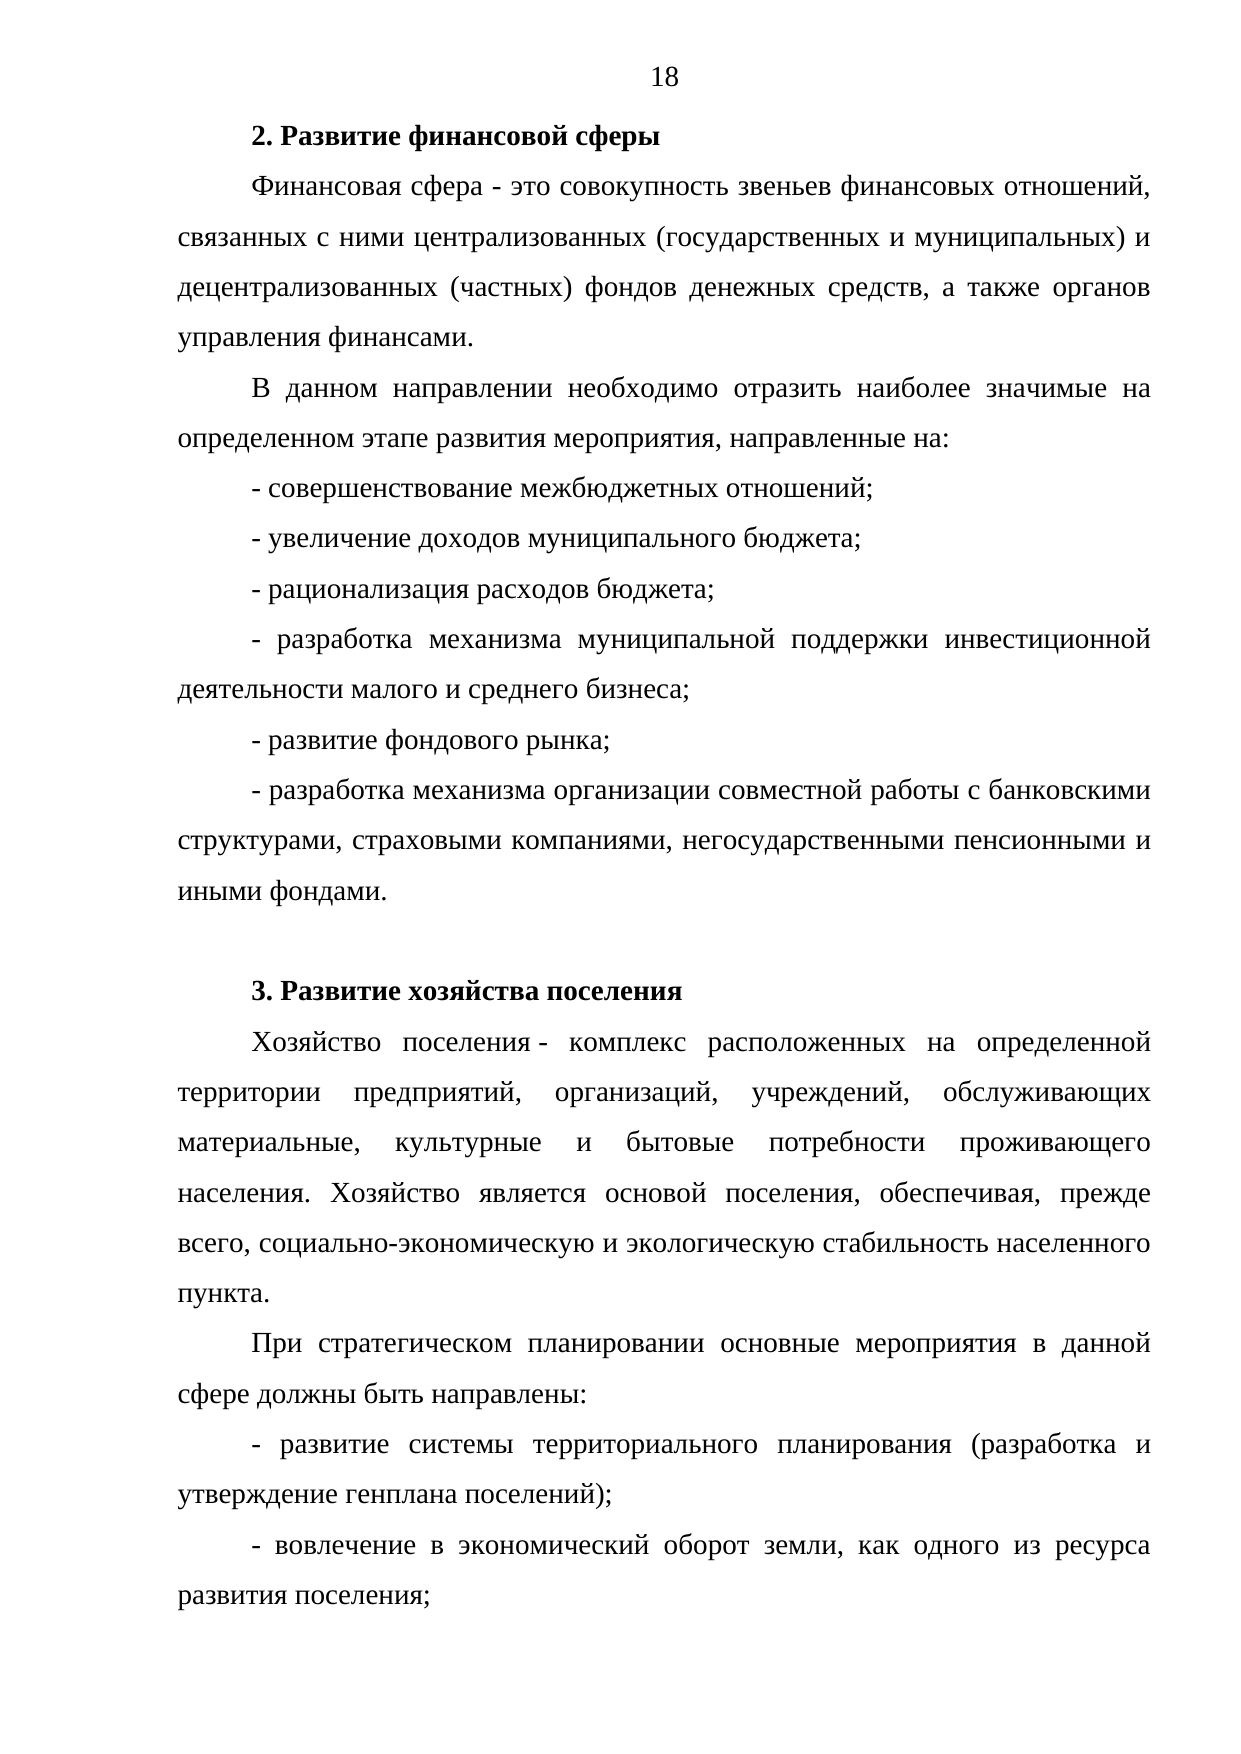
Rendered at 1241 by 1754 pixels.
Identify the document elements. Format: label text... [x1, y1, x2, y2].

text - совершенствование межбюджетных отношений; [177, 470, 1152, 504]
text - увеличение доходов муниципального бюджета; [177, 521, 1152, 554]
text При стратегическом планировании основные мероприятия в данной сфере должны быть направлены: [177, 1326, 1152, 1409]
text В данном направлении необходимо отразить наиболее значимые на определенном этапе развития мероприятия, направленные на: [177, 370, 1152, 453]
text - развитие фондового рынка; [177, 722, 1152, 755]
text 2. Развитие финансовой сферы [177, 118, 1152, 152]
text 3. Развитие хозяйства поселения [177, 973, 1152, 1007]
text Хозяйство поселения - комплекс расположенных на определенной территории предприятий, организаций, учреждений, обслуживающих материальные, культурные и бытовые потребности проживающего населения. Хозяйство является основой поселения, обеспечивая, прежде всего, социально-экономическую и экологическую стабильность населенного пункта. [177, 1024, 1152, 1309]
text - разработка механизма организации совместной работы с банковскими структурами, страховыми компаниями, негосударственными пенсионными и иными фондами. [177, 772, 1152, 906]
text - разработка механизма муниципальной поддержки инвестиционной деятельности малого и среднего бизнеса; [177, 621, 1152, 705]
text Финансовая сфера - это совокупность звеньев финансовых отношений, связанных с ними централизованных (государственных и муниципальных) и децентрализованных (частных) фондов денежных средств, а также органов управления финансами. [177, 168, 1152, 353]
text - вовлечение в экономический оборот земли, как одного из ресурса развития поселения; [177, 1527, 1152, 1611]
text - рационализация расходов бюджета; [177, 571, 1152, 604]
text - развитие системы территориального планирования (разработка и утверждение генплана поселений); [177, 1426, 1152, 1510]
